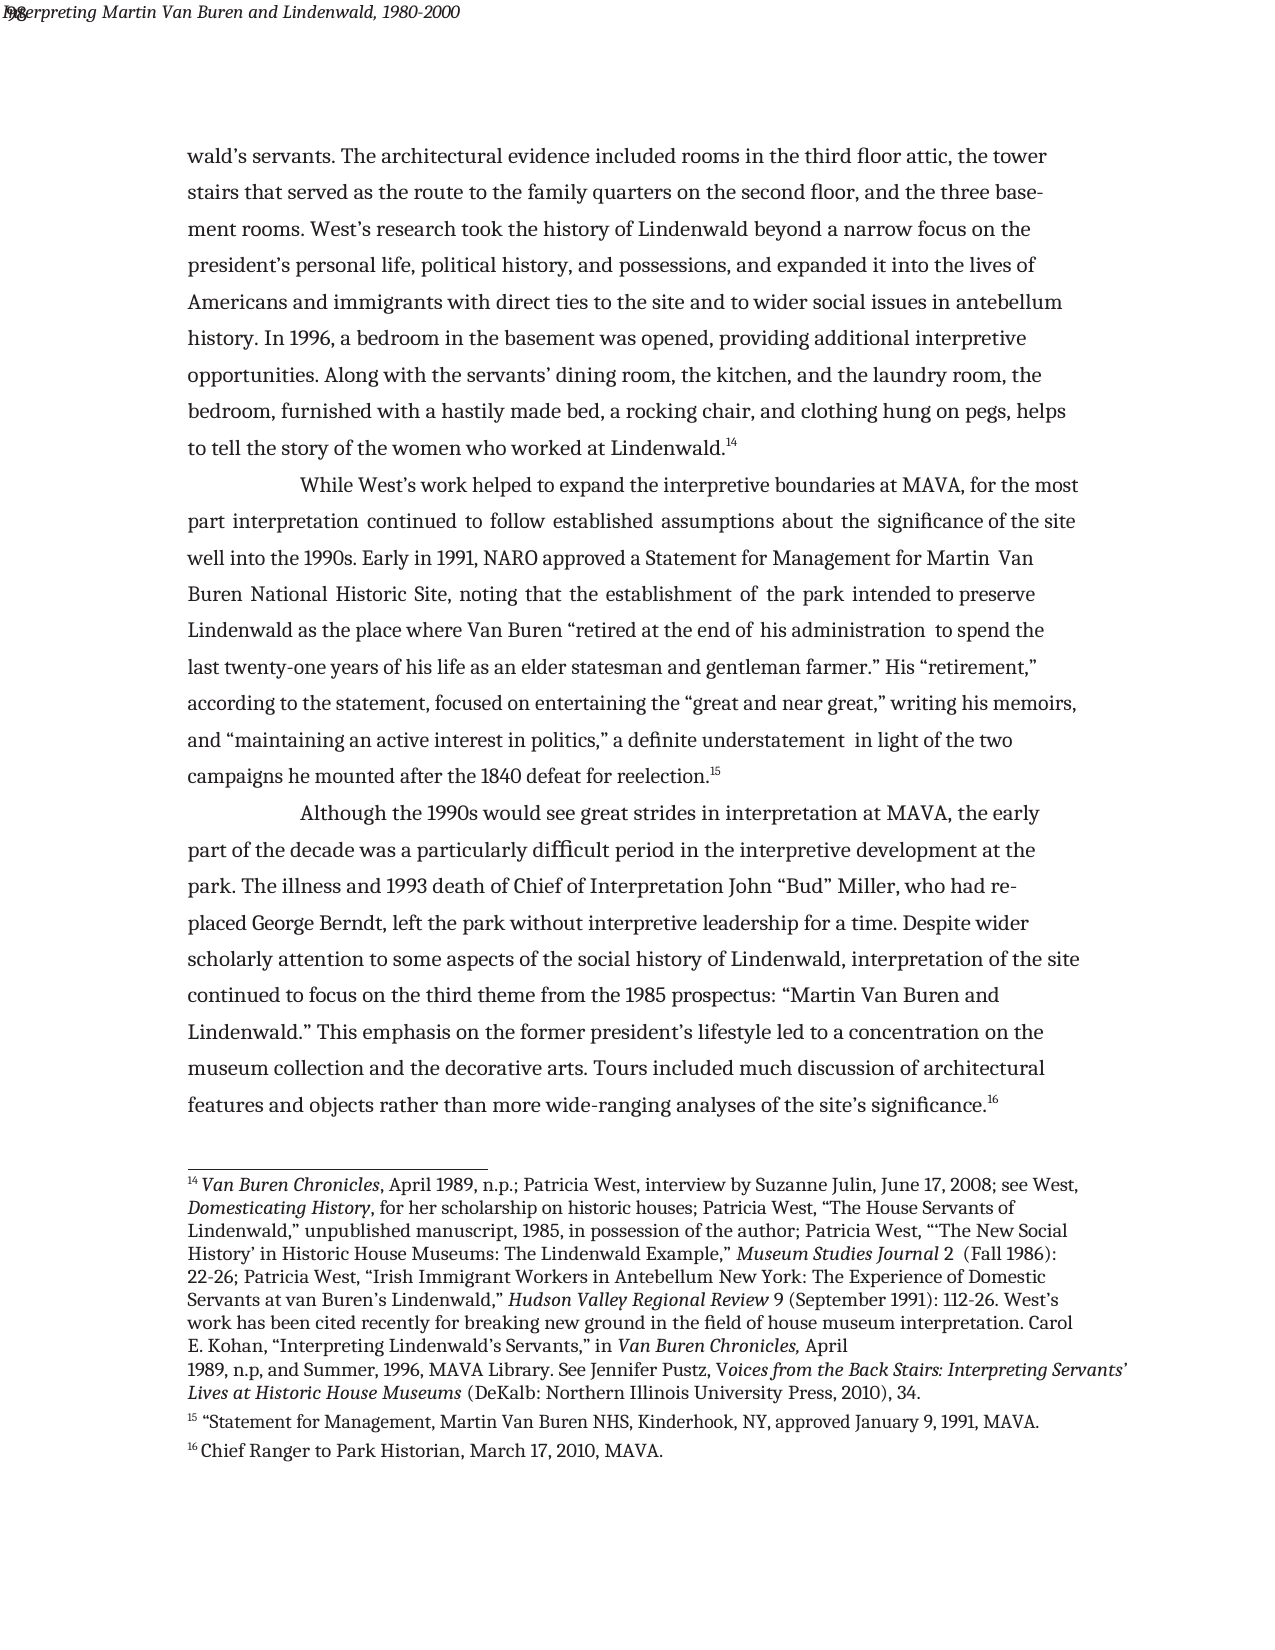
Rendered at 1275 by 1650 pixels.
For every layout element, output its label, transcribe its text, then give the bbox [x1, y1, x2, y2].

text 1989, n.p, and Summer, 1996, MAVA Library. See Jennifer Pustz, Voices from the Back Stairs: Interpreting Servants’ Lives at Historic House Museums (DeKalb: Northern Illinois University Press, 2010), 34. [187, 1358, 1146, 1404]
text 15 “Statement for Management, Martin Van Buren NHS, Kinderhook, NY, approved January 9, 1991, MAVA. [187, 1411, 1146, 1433]
text While West’s work helped to expand the interpretive boundaries at MAVA, for the most part interpretation continued to follow established assumptions about the signiﬁcance of the site well into the 1990s. Early in 1991, NARO approved a Statement for Management for Martin Van Buren National Historic Site, noting that the establishment of the park intended to preserve Lindenwald as the place where Van Buren “retired at the end of his administration to spend the last twenty-one years of his life as an elder statesman and gentleman farmer.” His “retirement,” according to the statement, focused on entertaining the “great and near great,” writing his memoirs, and “maintaining an active interest in politics,” a deﬁnite understatement in light of the two campaigns he mounted after the 1840 defeat for reelection.15 [187, 472, 1080, 789]
text 14 Van Buren Chronicles, April 1989, n.p.; Patricia West, interview by Suzanne Julin, June 17, 2008; see West, Domesticating History, for her scholarship on historic houses; Patricia West, “The House Servants of Lindenwald,” unpublished manuscript, 1985, in possession of the author; Patricia West, “‘The New Social History’ in Historic House Museums: The Lindenwald Example,” Museum Studies Journal 2 (Fall 1986): 22-26; Patricia West, “Irish Immigrant Workers in Antebellum New York: The Experience of Domestic Servants at van Buren’s Lindenwald,” Hudson Valley Regional Review 9 (September 1991): 112-26. West’s work has been cited recently for breaking new ground in the ﬁeld of house museum interpretation. Carol E. Kohan, “Interpreting Lindenwald’s Servants,” in Van Buren Chronicles, April [187, 1169, 1080, 1358]
text Although the 1990s would see great strides in interpretation at MAVA, the early part of the decade was a particularly diﬃcult period in the interpretive development at the park. The illness and 1993 death of Chief of Interpretation John “Bud” Miller, who had re- placed George Berndt, left the park without interpretive leadership for a time. Despite wider scholarly attention to some aspects of the social history of Lindenwald, interpretation of the site continued to focus on the third theme from the 1985 prospectus: “Martin Van Buren and Lindenwald.” This emphasis on the former president’s lifestyle led to a concentration on the museum collection and the decorative arts. Tours included much discussion of architectural features and objects rather than more wide-ranging analyses of the site’s signiﬁcance.16 [187, 801, 1081, 1118]
text wald’s servants. The architectural evidence included rooms in the third ﬂoor attic, the tower stairs that served as the route to the family quarters on the second ﬂoor, and the three base- ment rooms. West’s research took the history of Lindenwald beyond a narrow focus on the president’s personal life, political history, and possessions, and expanded it into the lives of Americans and immigrants with direct ties to the site and to wider social issues in antebellum history. In 1996, a bedroom in the basement was opened, providing additional interpretive opportunities. Along with the servants’ dining room, the kitchen, and the laundry room, the bedroom, furnished with a hastily made bed, a rocking chair, and clothing hung on pegs, helps to tell the story of the women who worked at Lindenwald.14 [187, 144, 1086, 461]
text 16 Chief Ranger to Park Historian, March 17, 2010, MAVA. [187, 1440, 1146, 1463]
